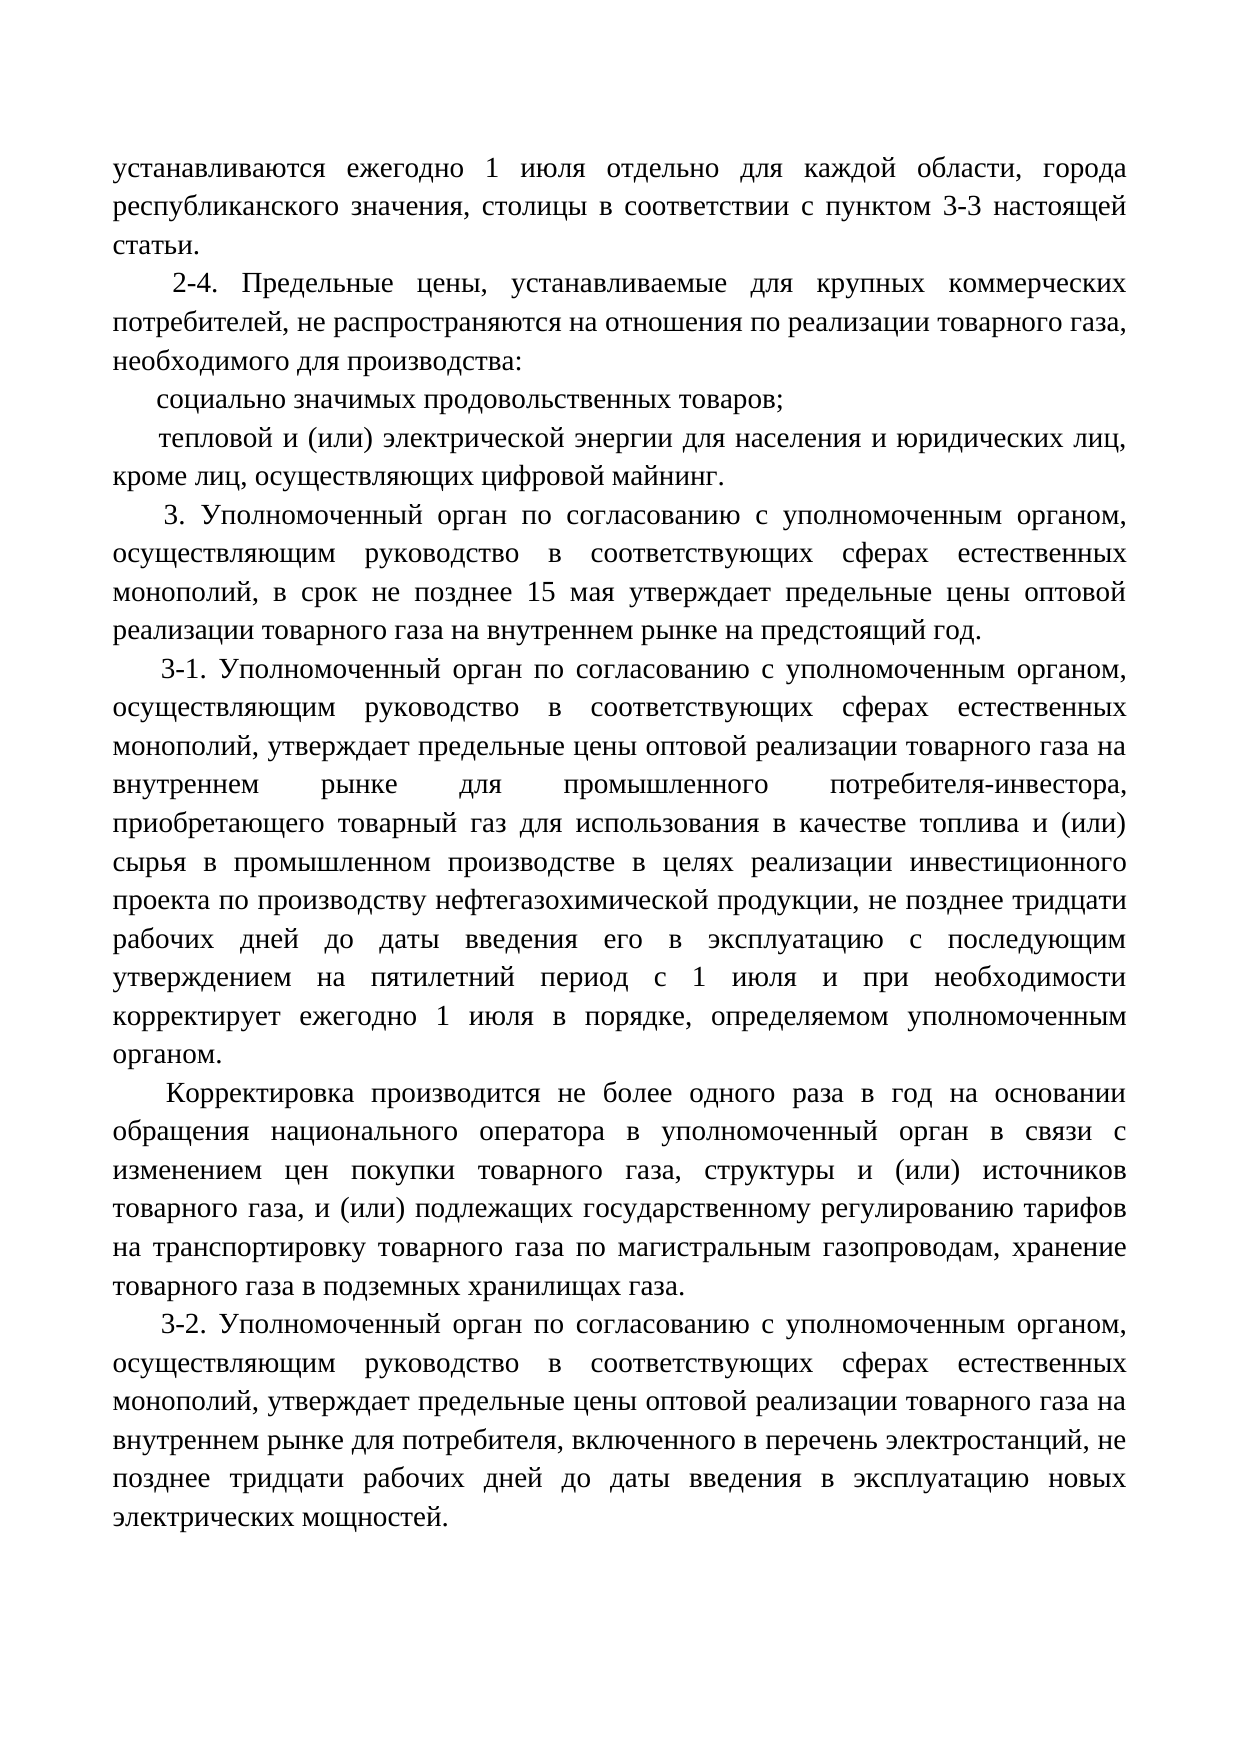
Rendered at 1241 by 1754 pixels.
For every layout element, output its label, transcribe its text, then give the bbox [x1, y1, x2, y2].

text социально значимых продовольственных товаров; [112, 381, 1128, 415]
text Корректировка производится не более одного раза в год на основании обращения национального оператора в уполномоченный орган в связи с изменением цен покупки товарного газа, структуры и (или) источников товарного газа, и (или) подлежащих государственному регулированию тарифов на транспортировку товарного газа по магистральным газопроводам, хранение товарного газа в подземных хранилищах газа. [112, 1075, 1128, 1301]
text тепловой и (или) электрической энергии для населения и юридических лиц, кроме лиц, осуществляющих цифровой майнинг. [112, 420, 1128, 492]
text 3-2. Уполномоченный орган по согласованию с уполномоченным органом, осуществляющим руководство в соответствующих сферах естественных монополий, утверждает предельные цены оптовой реализации товарного газа на внутреннем рынке для потребителя, включенного в перечень электростанций, не позднее тридцати рабочих дней до даты введения в эксплуатацию новых электрических мощностей. [112, 1306, 1128, 1532]
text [112, 150, 1128, 261]
text 3. Уполномоченный орган по согласованию с уполномоченным органом, осуществляющим руководство в соответствующих сферах естественных монополий, в срок не позднее 15 мая утверждает предельные цены оптовой реализации товарного газа на внутреннем рынке на предстоящий год. [112, 497, 1128, 646]
text 2-4. Предельные цены, устанавливаемые для крупных коммерческих потребителей, не распространяются на отношения по реализации товарного газа, необходимого для производства: [112, 266, 1128, 376]
text 3-1. Уполномоченный орган по согласованию с уполномоченным органом, осуществляющим руководство в соответствующих сферах естественных монополий, утверждает предельные цены оптовой реализации товарного газа на внутреннем рынке для промышленного потребителя-инвестора, приобретающего товарный газ для использования в качестве топлива и (или) сырья в промышленном производстве в целях реализации инвестиционного проекта по производству нефтегазохимической продукции, не позднее тридцати рабочих дней до даты введения его в эксплуатацию с последующим утверждением на пятилетний период с 1 июля и при необходимости корректирует ежегодно 1 июля в порядке, определяемом уполномоченным органом. [112, 651, 1128, 1070]
